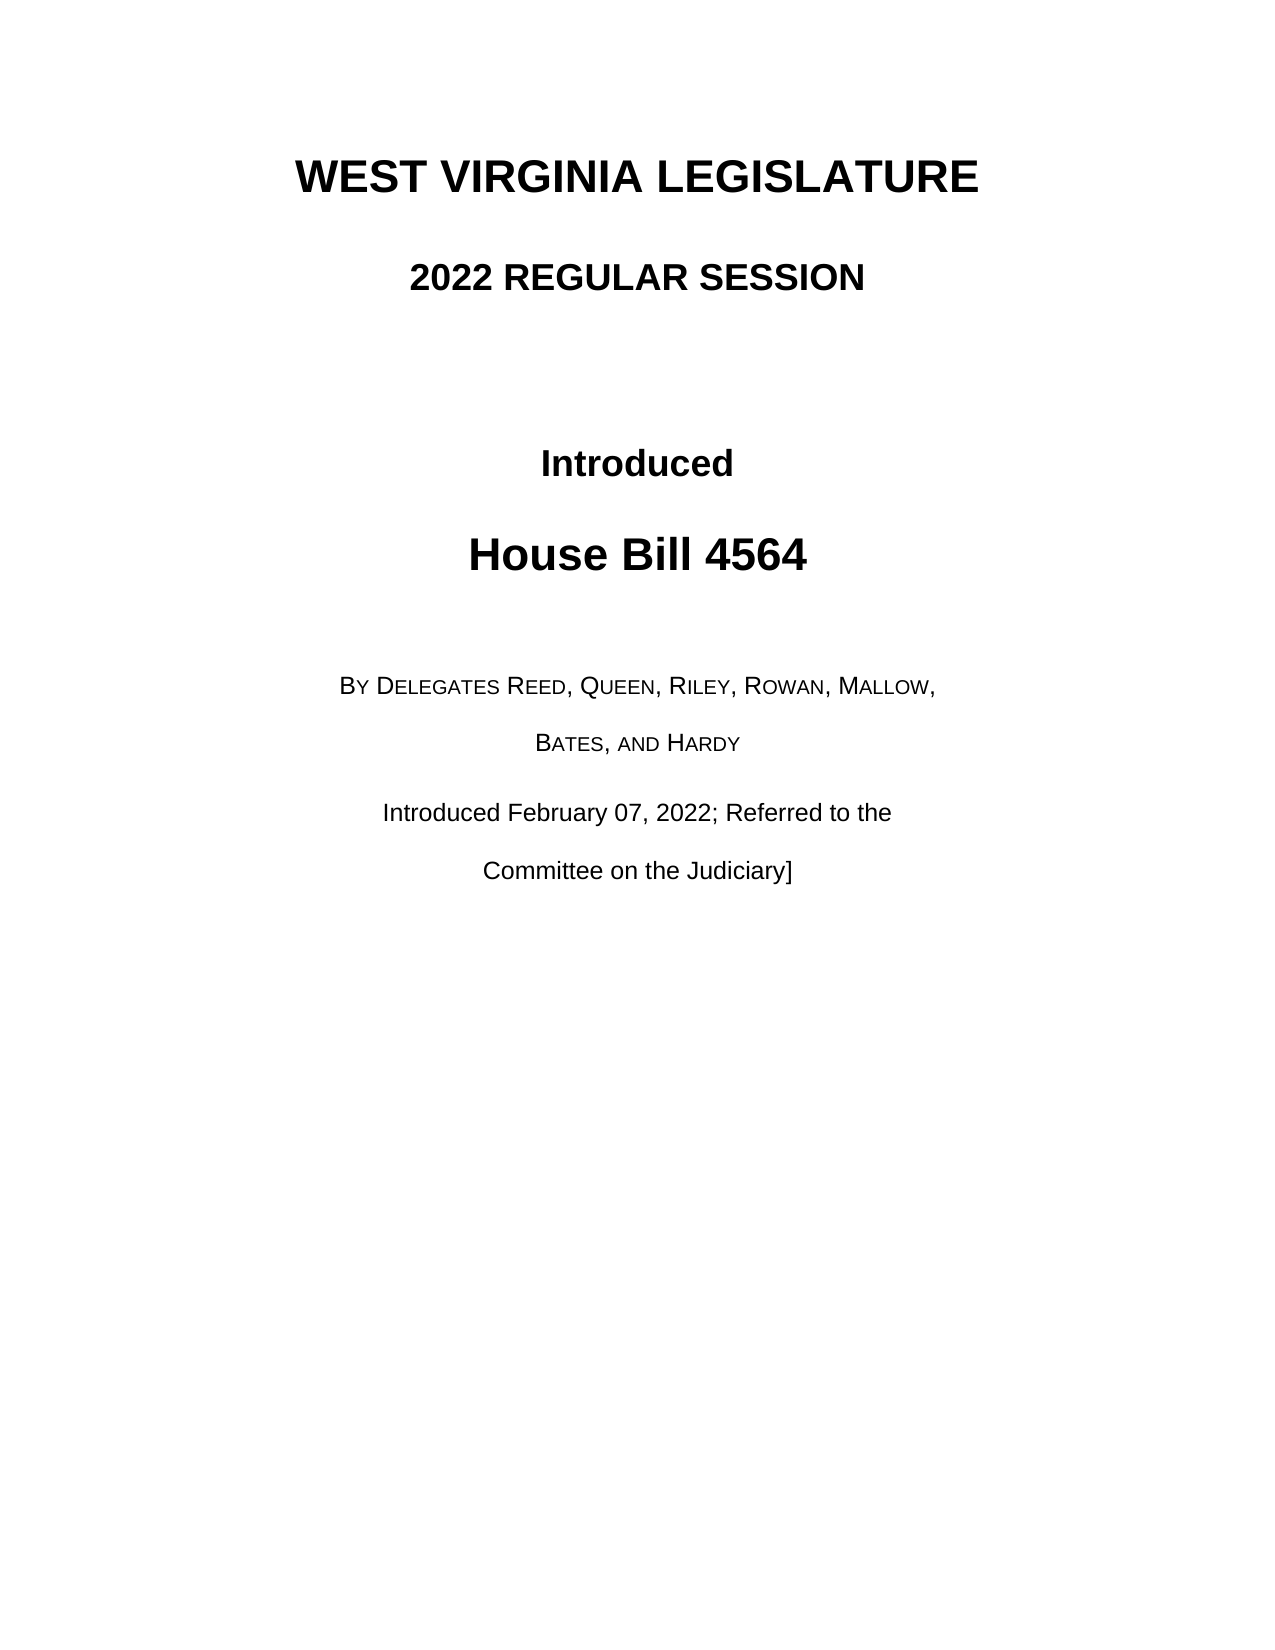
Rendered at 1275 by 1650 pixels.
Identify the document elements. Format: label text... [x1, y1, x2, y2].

text Bill [150, 528, 1125, 581]
title WEST virginia legislature [150, 150, 1125, 203]
title 2022 regular session [150, 255, 1125, 298]
text By [337, 671, 937, 757]
text ] [337, 798, 937, 884]
